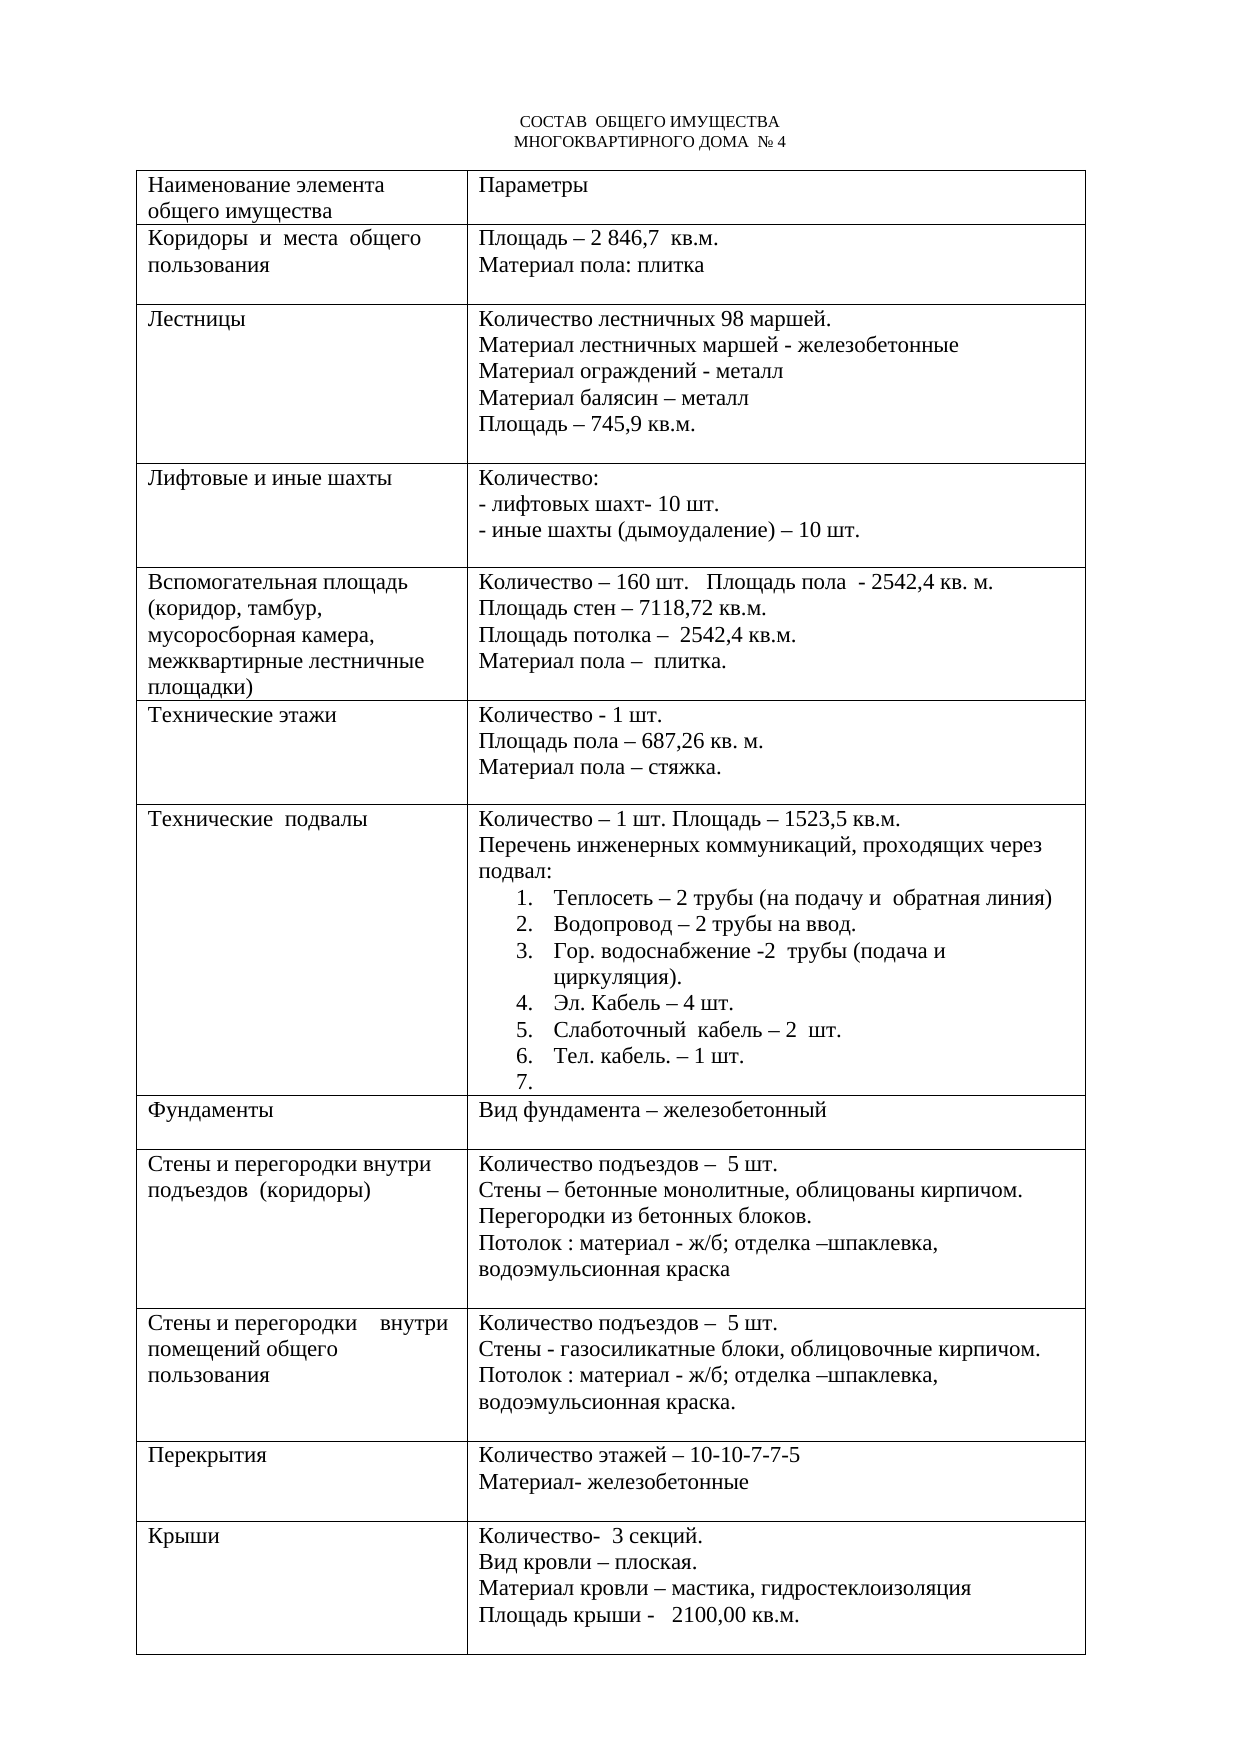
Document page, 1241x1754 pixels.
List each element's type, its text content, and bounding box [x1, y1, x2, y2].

table_cell Количество- 3 секций. Вид кровли – плоская. Материал кровли – мастика, гидростеклоизоляция Площадь крыши - 2100,00 кв.м. [468, 1522, 1085, 1653]
table_cell Вспомогательная площадь (коридор, тамбур, мусоросборная камера, межквартирные лестничные площадки) [137, 568, 467, 700]
table_cell Технические подвалы [137, 805, 467, 1095]
table_cell Количество лестничных 98 маршей. Материал лестничных маршей - железобетонные Материал ограждений - металл Материал балясин – металл Площадь – 745,9 кв.м. [468, 305, 1085, 463]
table_cell Стены и перегородки внутри помещений общего пользования [137, 1309, 467, 1441]
table_cell Вид фундамента – железобетонный [468, 1096, 1085, 1148]
table_header Параметры [468, 171, 1085, 223]
table_cell Количество подъездов – 5 шт. Стены – бетонные монолитные, облицованы кирпичом. Перегородки из бетонных блоков. Потолок : материал - ж/б; отделка –шпаклевка, водоэмульсионная краска [468, 1150, 1085, 1308]
table_cell Количество: - лифтовых шахт- 10 шт. - иные шахты (дымоудаление) – 10 шт. [468, 464, 1085, 567]
table_cell Технические этажи [137, 701, 467, 804]
table_cell Перекрытия [137, 1442, 467, 1521]
table_cell Фундаменты [137, 1096, 467, 1148]
text СОСТАВ ОБЩЕГО ИМУЩЕСТВА [148, 112, 1152, 131]
table_cell Крыши [137, 1522, 467, 1653]
table_header Наименование элемента общего имущества [137, 171, 467, 223]
table_cell Количество – 160 шт. Площадь пола - . Площадь стен – 7118,72 кв.м. Площадь потолка – 2542,4 кв.м. Материал пола – плитка. [468, 568, 1085, 700]
table_cell Лестницы [137, 305, 467, 463]
table_cell Количество подъездов – 5 шт. Стены - газосиликатные блоки, облицовочные кирпичом. Потолок : материал - ж/б; отделка –шпаклевка, водоэмульсионная краска. [468, 1309, 1085, 1441]
table_cell Стены и перегородки внутри подъездов (коридоры) [137, 1150, 467, 1308]
table_cell Площадь – 2 846,7 кв.м. Материал пола: плитка [468, 225, 1085, 303]
table_cell Количество - 1 шт. Площадь пола – . Материал пола – стяжка. [468, 701, 1085, 804]
table_cell Коридоры и места общего пользования [137, 225, 467, 303]
table_cell Количество – 1 шт. Площадь – 1523,5 кв.м. Перечень инженерных коммуникаций, проходящих через подвал: Теплосеть – 2 трубы (на подачу и обратная линия) Водопровод – 2 трубы на ввод. Гор. водоснабжение -2 трубы (подача и циркуляция). Эл. Кабель – 4 шт. Слаботочный кабель – 2 шт. Тел. кабель. – 1 шт. [468, 805, 1085, 1095]
text МНОГОКВАРТИРНОГО ДОМА № 4 [148, 131, 1152, 151]
table_cell Лифтовые и иные шахты [137, 464, 467, 567]
table_cell Количество этажей – 10-10-7-7-5 Материал- железобетонные [468, 1442, 1085, 1521]
